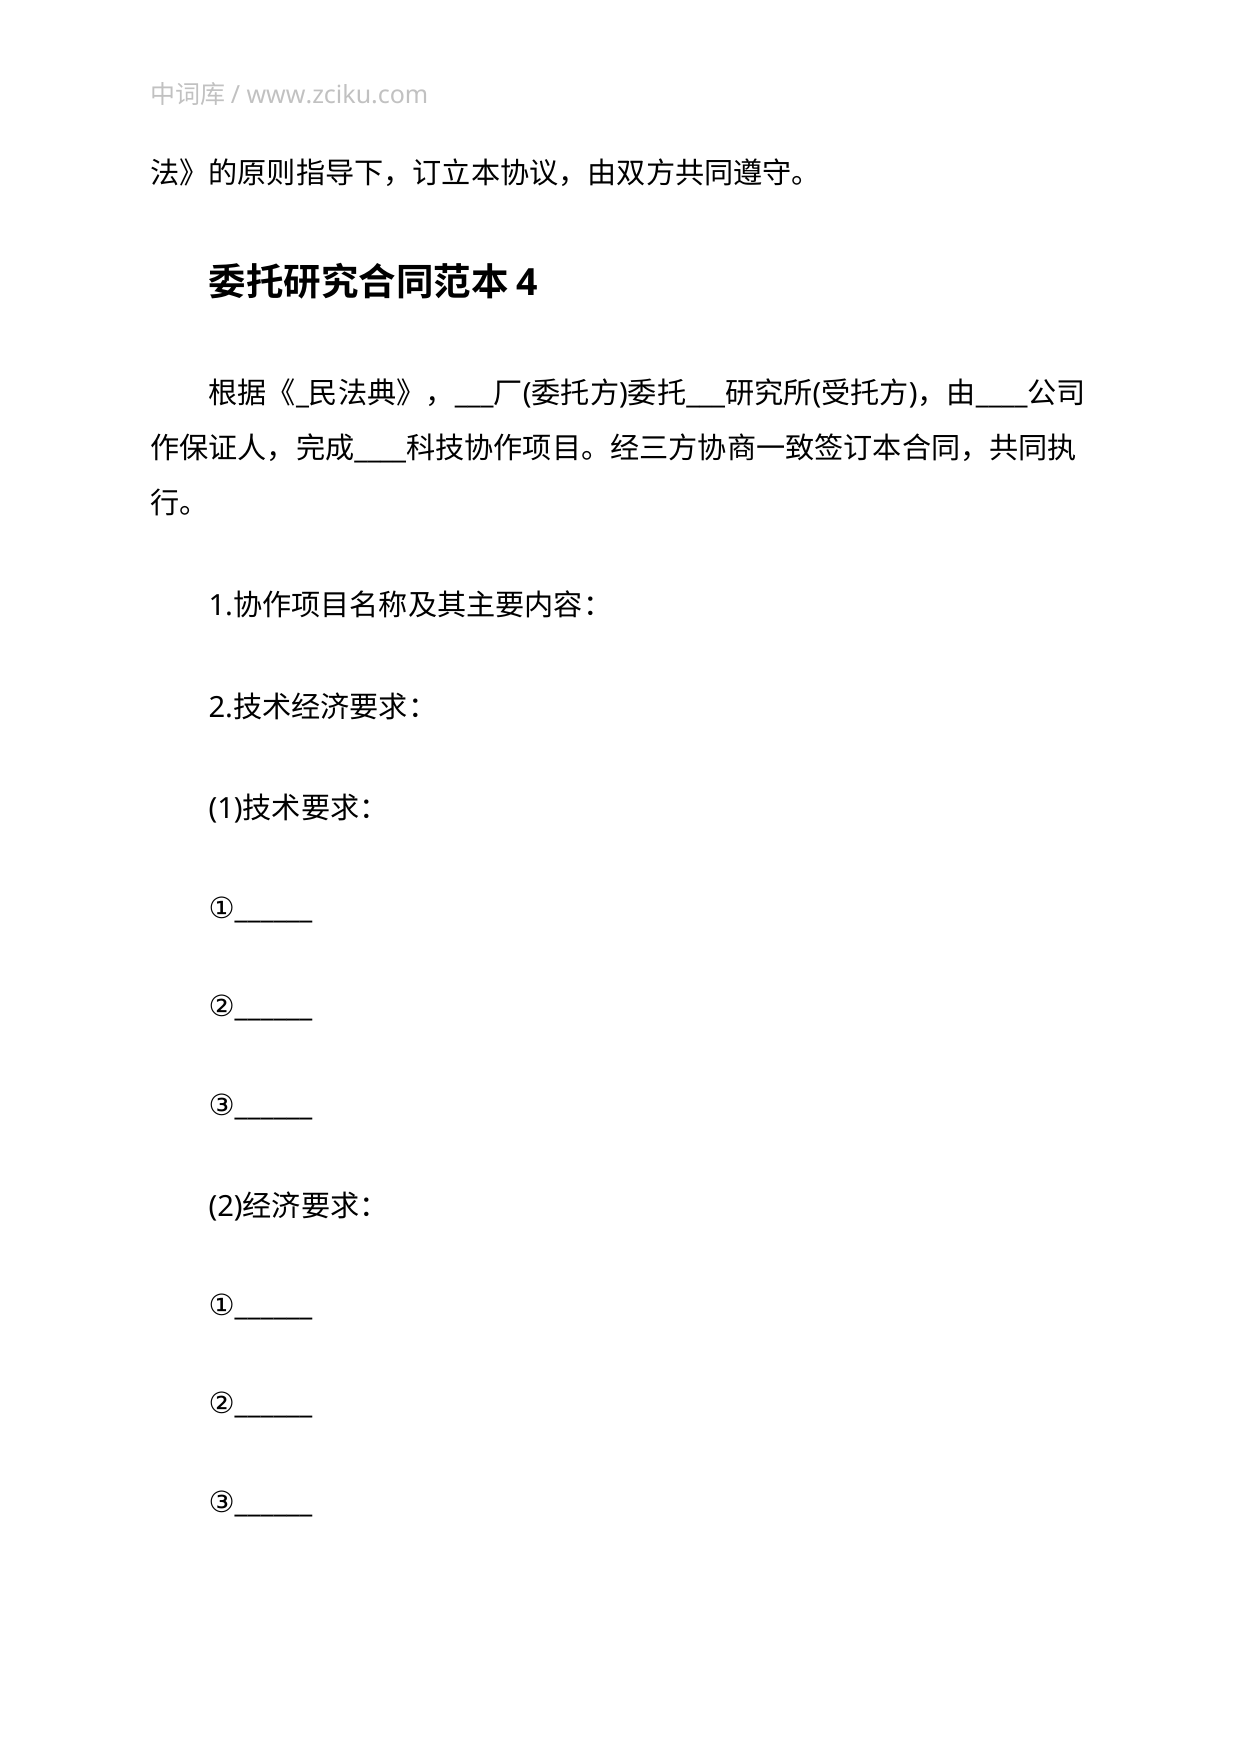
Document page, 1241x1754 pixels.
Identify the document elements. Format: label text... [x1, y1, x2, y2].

text (2)经济要求： [150, 1182, 1090, 1225]
text ③______ [150, 1084, 1090, 1124]
text ②______ [150, 986, 1090, 1025]
text ①______ [150, 1284, 1090, 1324]
text ①______ [150, 887, 1090, 927]
text 2.技术经济要求： [150, 683, 1090, 726]
text (1)技术要求： [150, 785, 1090, 827]
text 1.协作项目名称及其主要内容： [150, 581, 1090, 623]
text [150, 150, 1090, 192]
text ②______ [150, 1383, 1090, 1422]
text 委托研究合同范本4 [150, 252, 1090, 306]
text ③______ [150, 1481, 1090, 1521]
text 根据《_民法典》，___厂(委托方)委托___研究所(受托方)，由____公司作保证人，完成____科技协作项目。经三方协商一致签订本合同，共同执行。 [150, 369, 1090, 522]
